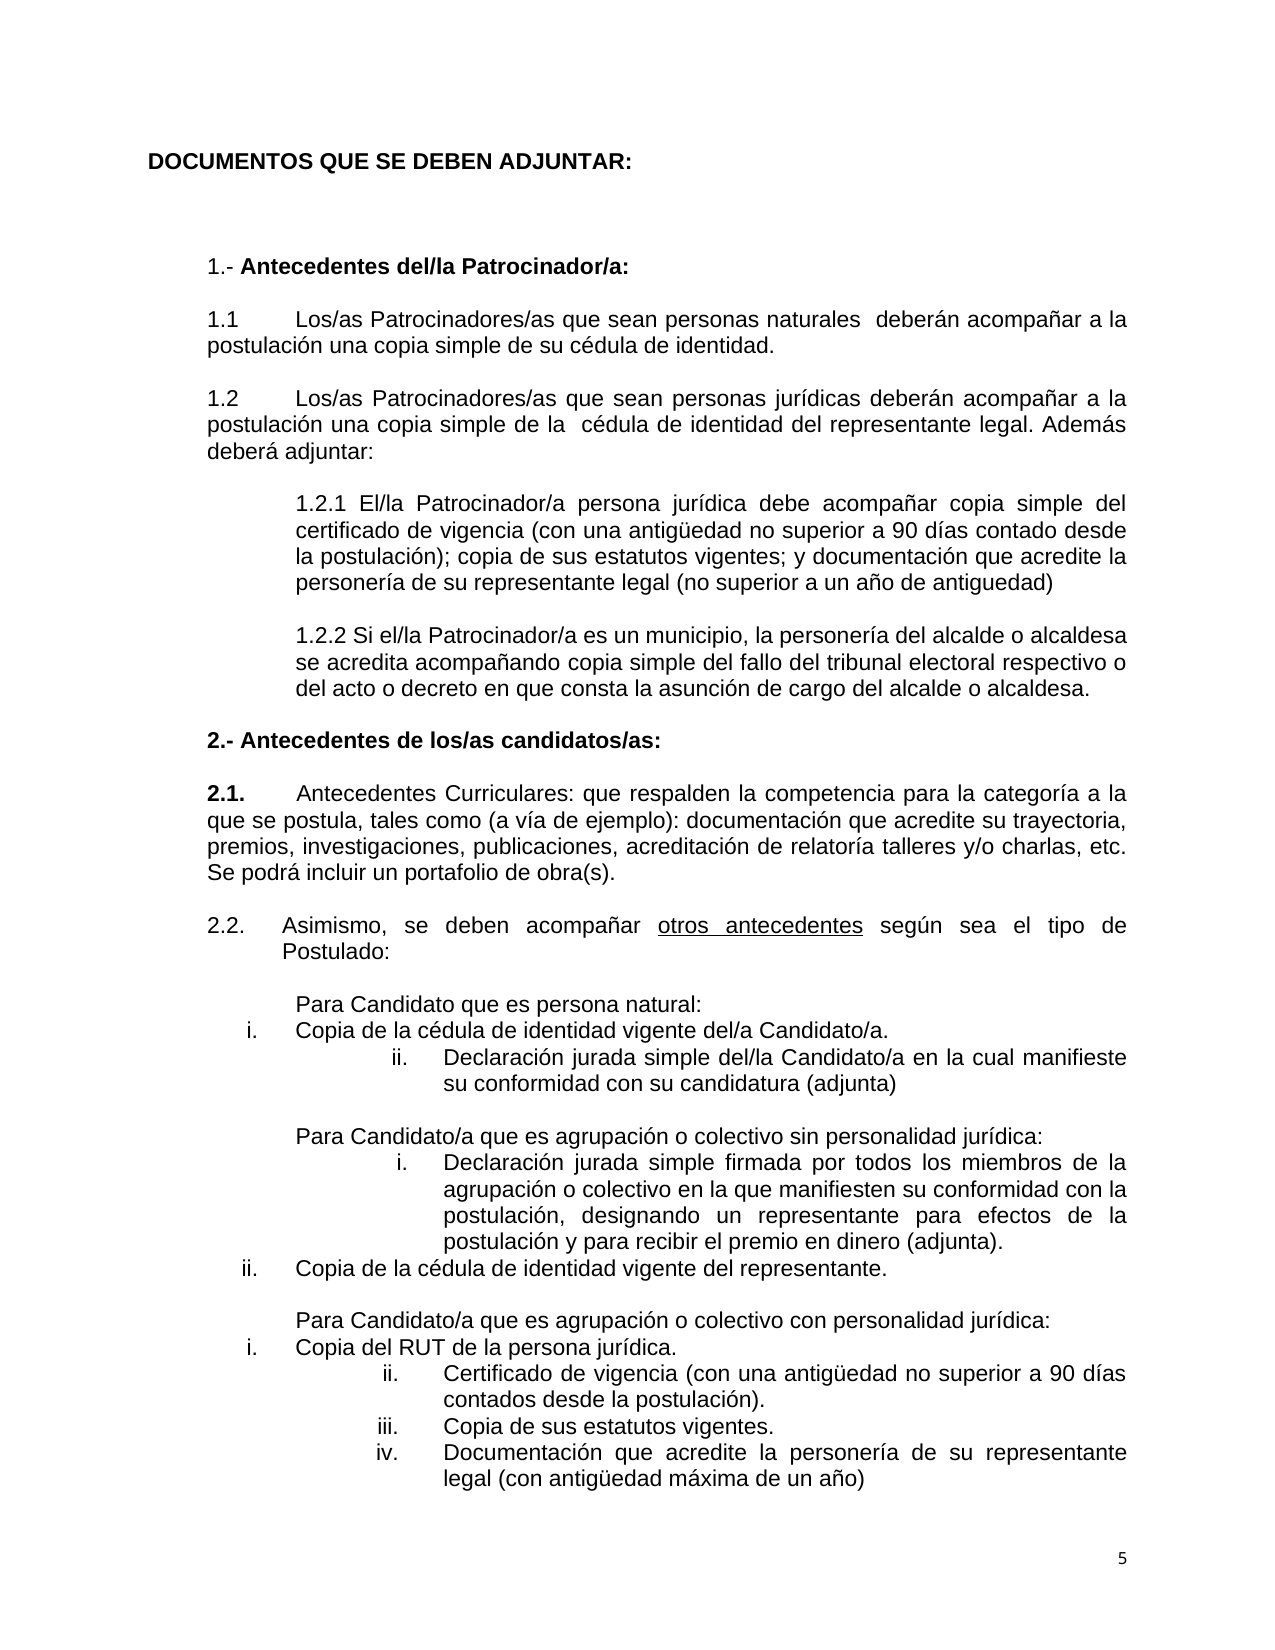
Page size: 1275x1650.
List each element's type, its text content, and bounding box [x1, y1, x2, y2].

text 1.- Antecedentes del/la Patrocinador/a: [148, 253, 1127, 279]
list Declaración jurada simple firmada por todos los miembros de la agrupación o colectivo en la que manifiesten su conformidad con la postulación, designando un representante para efectos de la postulación y para recibir el premio en dinero (adjunta). [408, 1149, 1127, 1254]
list Declaración jurada simple del/la Candidato/a en la cual manifieste su conformidad con su candidatura (adjunta) [408, 1044, 1127, 1096]
text 1.2.1 El/la Patrocinador/a persona jurídica debe acompañar copia simple del certificado de vigencia (con una antigüedad no superior a 90 días contado desde la postulación); copia de sus estatutos vigentes; y documentación que acredite la personería de su representante legal (no superior a un año de antiguedad) [295, 490, 1127, 596]
text Para Candidato/a que es agrupación o colectivo con personalidad jurídica: [185, 1307, 1127, 1334]
list Los/as Patrocinadores/as que sean personas naturales deberán acompañar a la postulación una copia simple de su cédula de identidad. [207, 306, 1127, 358]
list Copia del RUT de la persona jurídica. [148, 1334, 1127, 1360]
list Copia de la cédula de identidad vigente del representante. [148, 1254, 1127, 1281]
list Asimismo, se deben acompañar otros antecedentes según sea el tipo de Postulado: [207, 912, 1127, 965]
text 2.1. Antecedentes Curriculares: que respalden la competencia para la categoría a la que se postula, tales como (a vía de ejemplo): documentación que acredite su trayectoria, premios, investigaciones, publicaciones, acreditación de relatoría talleres y/o charlas, etc. Se podrá incluir un portafolio de obra(s). [207, 780, 1127, 886]
list Documentación que acredite la personería de su representante legal (con antigüedad máxima de un año) [399, 1439, 1127, 1492]
list Los/as Patrocinadores/as que sean personas jurídicas deberán acompañar a la postulación una copia simple de la cédula de identidad del representante legal. Además deberá adjuntar: [207, 385, 1127, 464]
text DOCUMENTOS QUE SE DEBEN ADJUNTAR: [148, 148, 1127, 174]
list Copia de la cédula de identidad vigente del/a Candidato/a. [148, 1017, 1127, 1044]
text 2.- Antecedentes de los/as candidatos/as: [148, 727, 1127, 754]
text Para Candidato/a que es agrupación o colectivo sin personalidad jurídica: [185, 1123, 1127, 1149]
list Certificado de vigencia (con una antigüedad no superior a 90 días contados desde la postulación). [399, 1360, 1127, 1413]
list Copia de sus estatutos vigentes. [399, 1413, 1127, 1439]
text 1.2.2 Si el/la Patrocinador/a es un municipio, la personería del alcalde o alcaldesa se acredita acompañando copia simple del fallo del tribunal electoral respectivo o del acto o decreto en que consta la asunción de cargo del alcalde o alcaldesa. [295, 622, 1127, 701]
text Para Candidato que es persona natural: [185, 991, 1127, 1017]
